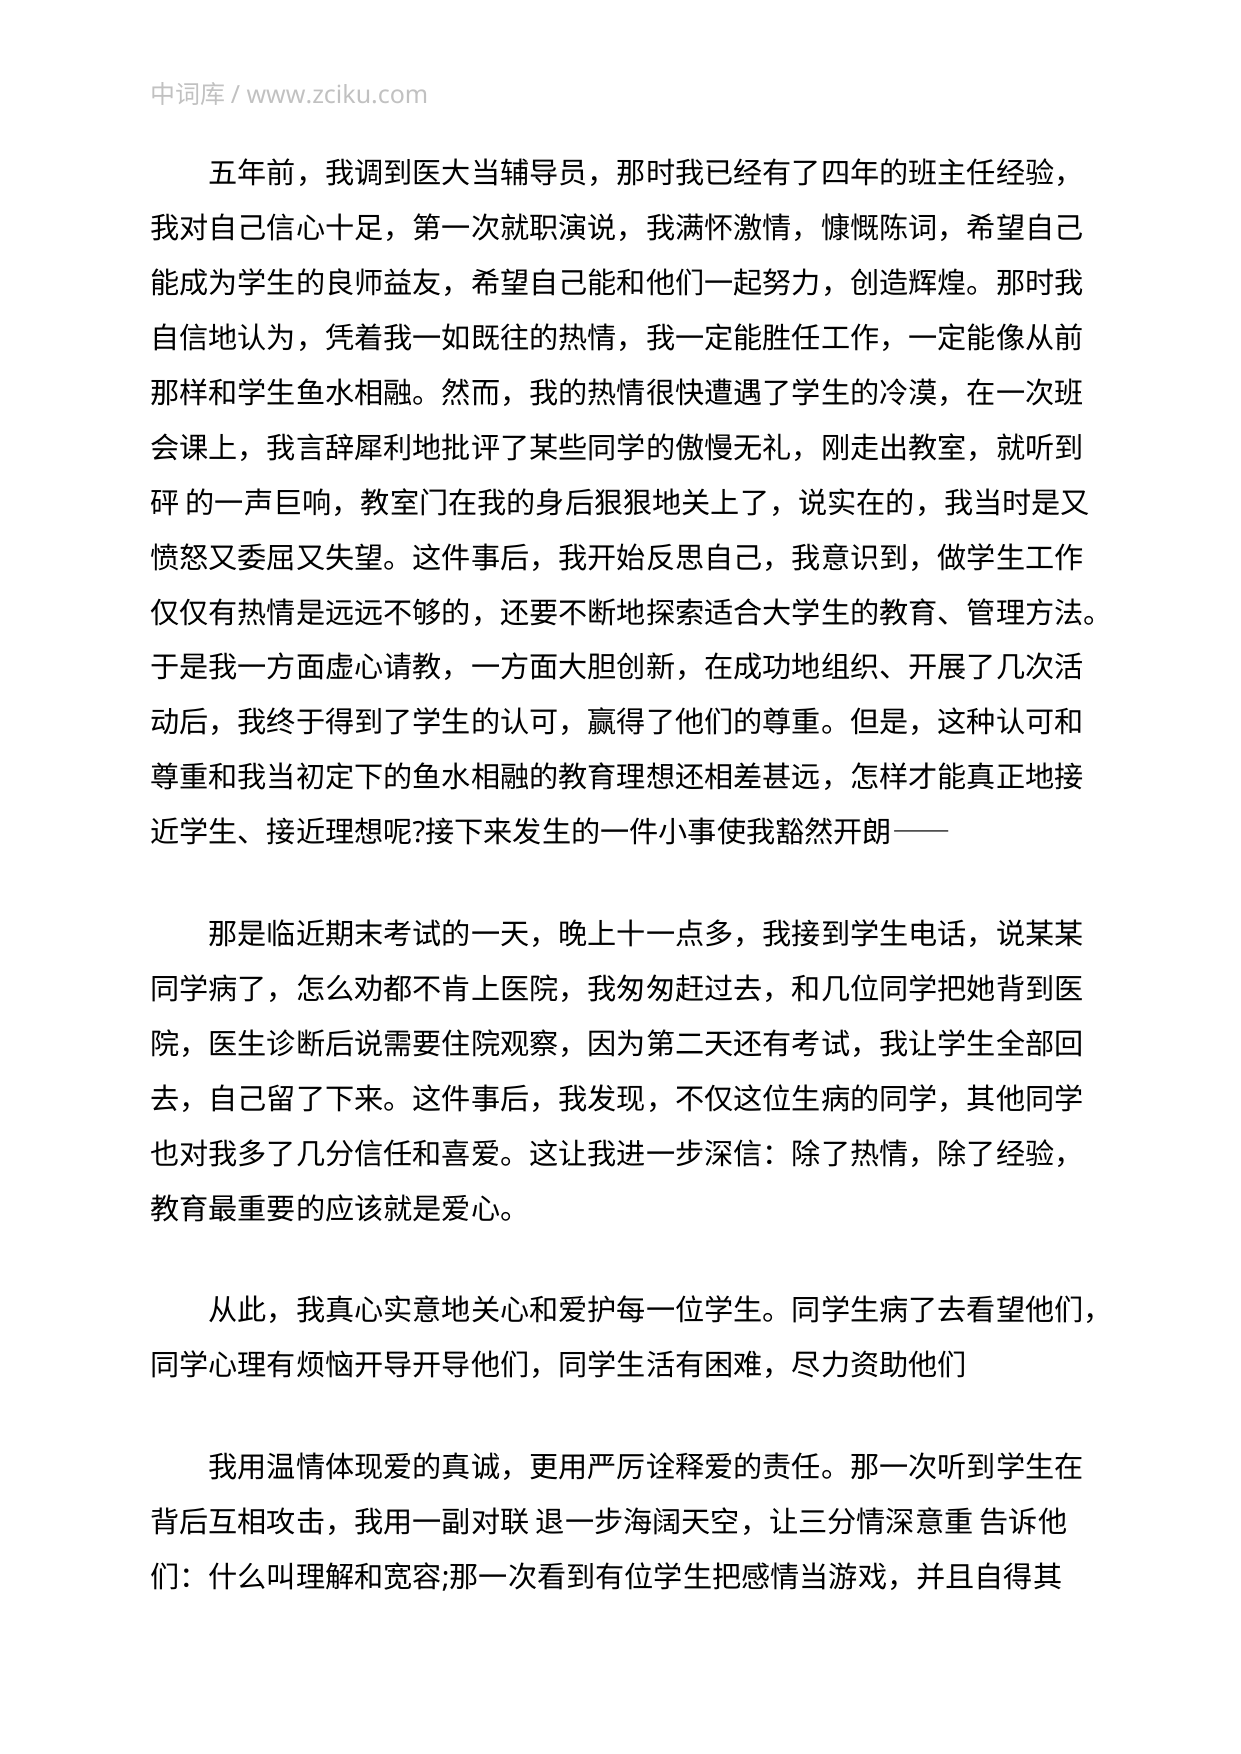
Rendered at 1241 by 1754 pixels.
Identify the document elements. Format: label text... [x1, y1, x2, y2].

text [150, 1444, 1090, 1596]
text 五年前，我调到医大当辅导员，那时我已经有了四年的班主任经验，我对自己信心十足，第一次就职演说，我满怀激情，慷慨陈词，希望自己能成为学生的良师益友，希望自己能和他们一起努力，创造辉煌。那时我自信地认为，凭着我一如既往的热情，我一定能胜任工作，一定能像从前那样和学生鱼水相融。然而，我的热情很快遭遇了学生的冷漠，在一次班会课上，我言辞犀利地批评了某些同学的傲慢无礼，刚走出教室，就听到 砰 的一声巨响，教室门在我的身后狠狠地关上了，说实在的，我当时是又愤怒又委屈又失望。这件事后，我开始反思自己，我意识到，做学生工作仅仅有热情是远远不够的，还要不断地探索适合大学生的教育、管理方法。于是我一方面虚心请教，一方面大胆创新，在成功地组织、开展了几次活动后，我终于得到了学生的认可，赢得了他们的尊重。但是，这种认可和尊重和我当初定下的鱼水相融的教育理想还相差甚远，怎样才能真正地接近学生、接近理想呢?接下来发生的一件小事使我豁然开朗―― [150, 150, 1090, 851]
text 那是临近期末考试的一天，晚上十一点多，我接到学生电话，说某某同学病了，怎么劝都不肯上医院，我匆匆赶过去，和几位同学把她背到医院，医生诊断后说需要住院观察，因为第二天还有考试，我让学生全部回去，自己留了下来。这件事后，我发现，不仅这位生病的同学，其他同学也对我多了几分信任和喜爱。这让我进一步深信：除了热情，除了经验，教育最重要的应该就是爱心。 [150, 911, 1090, 1227]
text 从此，我真心实意地关心和爱护每一位学生。同学生病了去看望他们，同学心理有烦恼开导开导他们，同学生活有困难，尽力资助他们 [150, 1287, 1090, 1384]
